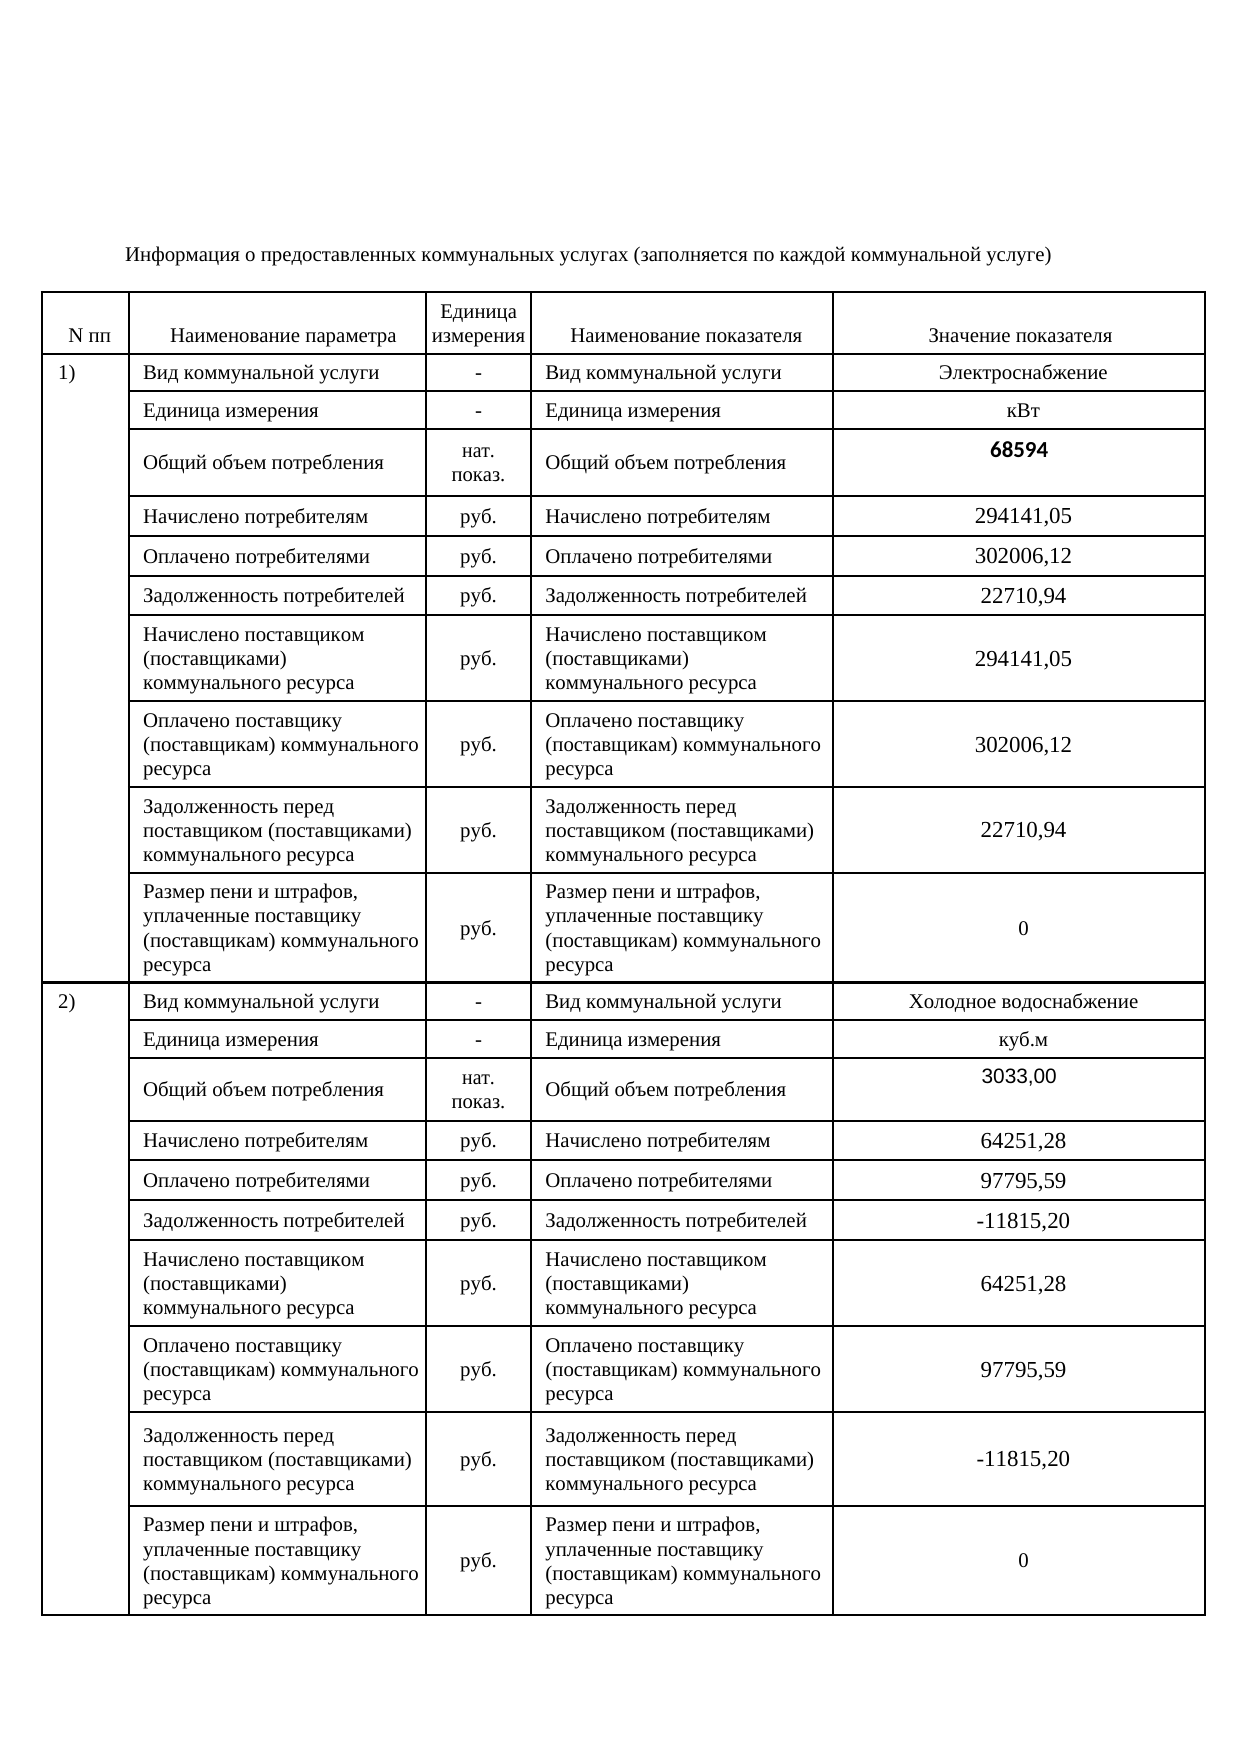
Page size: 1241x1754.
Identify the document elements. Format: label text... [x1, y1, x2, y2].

table_cell 3033,00 [834, 1059, 1204, 1119]
table_cell Вид коммунальной услуги [532, 984, 832, 1019]
table_header Наименование параметра [130, 293, 425, 352]
table_cell Оплачено потребителями [130, 1161, 425, 1199]
table_cell Вид коммунальной услуги [130, 355, 425, 390]
table_cell Начислено потребителям [532, 1122, 832, 1159]
table_cell Задолженность потребителей [532, 1201, 832, 1239]
table_cell Начислено потребителям [130, 497, 425, 534]
table_cell нат. показ. [427, 430, 530, 495]
table_cell Задолженность потребителей [130, 1201, 425, 1239]
table_cell Задолженность перед поставщиком (поставщиками) коммунального ресурса [532, 788, 832, 872]
table_cell - [427, 984, 530, 1019]
table_cell 0 [834, 1507, 1204, 1614]
table_cell кВт [834, 392, 1204, 428]
table_cell Задолженность перед поставщиком (поставщиками) коммунального ресурса [130, 1413, 425, 1504]
table_cell 302006,12 [834, 702, 1204, 786]
text Информация о предоставленных коммунальных услугах (заполняется по каждой коммунальной услуге) [125, 242, 1205, 266]
table_cell руб. [427, 874, 530, 981]
table_cell руб. [427, 1327, 530, 1411]
table_cell Оплачено поставщику (поставщикам) коммунального ресурса [532, 702, 832, 786]
table_header Наименование показателя [532, 293, 832, 352]
table_cell Начислено потребителям [532, 497, 832, 534]
table_cell руб. [427, 702, 530, 786]
table_cell Общий объем потребления [532, 1059, 832, 1119]
table_cell Оплачено поставщику (поставщикам) коммунального ресурса [130, 702, 425, 786]
table_cell - [427, 1021, 530, 1057]
table_header Значение показателя [834, 293, 1204, 352]
table_cell Холодное водоснабжение [834, 984, 1204, 1019]
table_cell Единица измерения [532, 392, 832, 428]
table_cell руб. [427, 616, 530, 700]
table_cell Общий объем потребления [532, 430, 832, 495]
table_cell 64251,28 [834, 1122, 1204, 1159]
table_cell 68594 [834, 430, 1204, 495]
table_cell Единица измерения [130, 1021, 425, 1057]
table_cell руб. [427, 1161, 530, 1199]
table_cell руб. [427, 1201, 530, 1239]
table_cell 294141,05 [834, 616, 1204, 700]
table_cell Размер пени и штрафов, уплаченные поставщику (поставщикам) коммунального ресурса [532, 1507, 832, 1614]
table_cell -11815,20 [834, 1201, 1204, 1239]
table_cell - [427, 355, 530, 390]
table_cell Оплачено потребителями [532, 537, 832, 574]
table_cell Оплачено потребителями [130, 537, 425, 574]
table_cell Начислено поставщиком (поставщиками) коммунального ресурса [130, 616, 425, 700]
table_cell 2) [43, 984, 128, 1614]
table_cell руб. [427, 1122, 530, 1159]
table_cell Размер пени и штрафов, уплаченные поставщику (поставщикам) коммунального ресурса [532, 874, 832, 981]
table_cell Задолженность перед поставщиком (поставщиками) коммунального ресурса [532, 1413, 832, 1504]
table_cell нат. показ. [427, 1059, 530, 1119]
table_cell руб. [427, 1507, 530, 1614]
table_cell Вид коммунальной услуги [532, 355, 832, 390]
table_cell руб. [427, 497, 530, 534]
table_cell 0 [834, 874, 1204, 981]
table_cell Начислено поставщиком (поставщиками) коммунального ресурса [532, 616, 832, 700]
table_header N пп [43, 293, 128, 352]
table_cell 1) [43, 355, 128, 981]
table_cell Общий объем потребления [130, 1059, 425, 1119]
table_cell 302006,12 [834, 537, 1204, 574]
table_cell 97795,59 [834, 1327, 1204, 1411]
table_cell -11815,20 [834, 1413, 1204, 1504]
table_cell Общий объем потребления [130, 430, 425, 495]
table_cell 294141,05 [834, 497, 1204, 534]
table_cell руб. [427, 1413, 530, 1504]
table_cell руб. [427, 788, 530, 872]
table_cell Единица измерения [130, 392, 425, 428]
table_cell Задолженность потребителей [532, 577, 832, 614]
table_cell Оплачено потребителями [532, 1161, 832, 1199]
table_cell Задолженность потребителей [130, 577, 425, 614]
table_cell Размер пени и штрафов, уплаченные поставщику (поставщикам) коммунального ресурса [130, 1507, 425, 1614]
table_cell Электроснабжение [834, 355, 1204, 390]
table_cell Оплачено поставщику (поставщикам) коммунального ресурса [130, 1327, 425, 1411]
table_cell 64251,28 [834, 1241, 1204, 1325]
table_cell Начислено поставщиком (поставщиками) коммунального ресурса [130, 1241, 425, 1325]
table_cell руб. [427, 577, 530, 614]
table_cell - [427, 392, 530, 428]
table_cell куб.м [834, 1021, 1204, 1057]
table_cell Размер пени и штрафов, уплаченные поставщику (поставщикам) коммунального ресурса [130, 874, 425, 981]
table_cell Начислено потребителям [130, 1122, 425, 1159]
table_cell Вид коммунальной услуги [130, 984, 425, 1019]
table_cell Единица измерения [532, 1021, 832, 1057]
table_cell 97795,59 [834, 1161, 1204, 1199]
table_cell 22710,94 [834, 788, 1204, 872]
table_header Единица измерения [427, 293, 530, 352]
table_cell руб. [427, 1241, 530, 1325]
table_cell Начислено поставщиком (поставщиками) коммунального ресурса [532, 1241, 832, 1325]
table_cell руб. [427, 537, 530, 574]
table_cell Задолженность перед поставщиком (поставщиками) коммунального ресурса [130, 788, 425, 872]
table_cell 22710,94 [834, 577, 1204, 614]
table_cell Оплачено поставщику (поставщикам) коммунального ресурса [532, 1327, 832, 1411]
